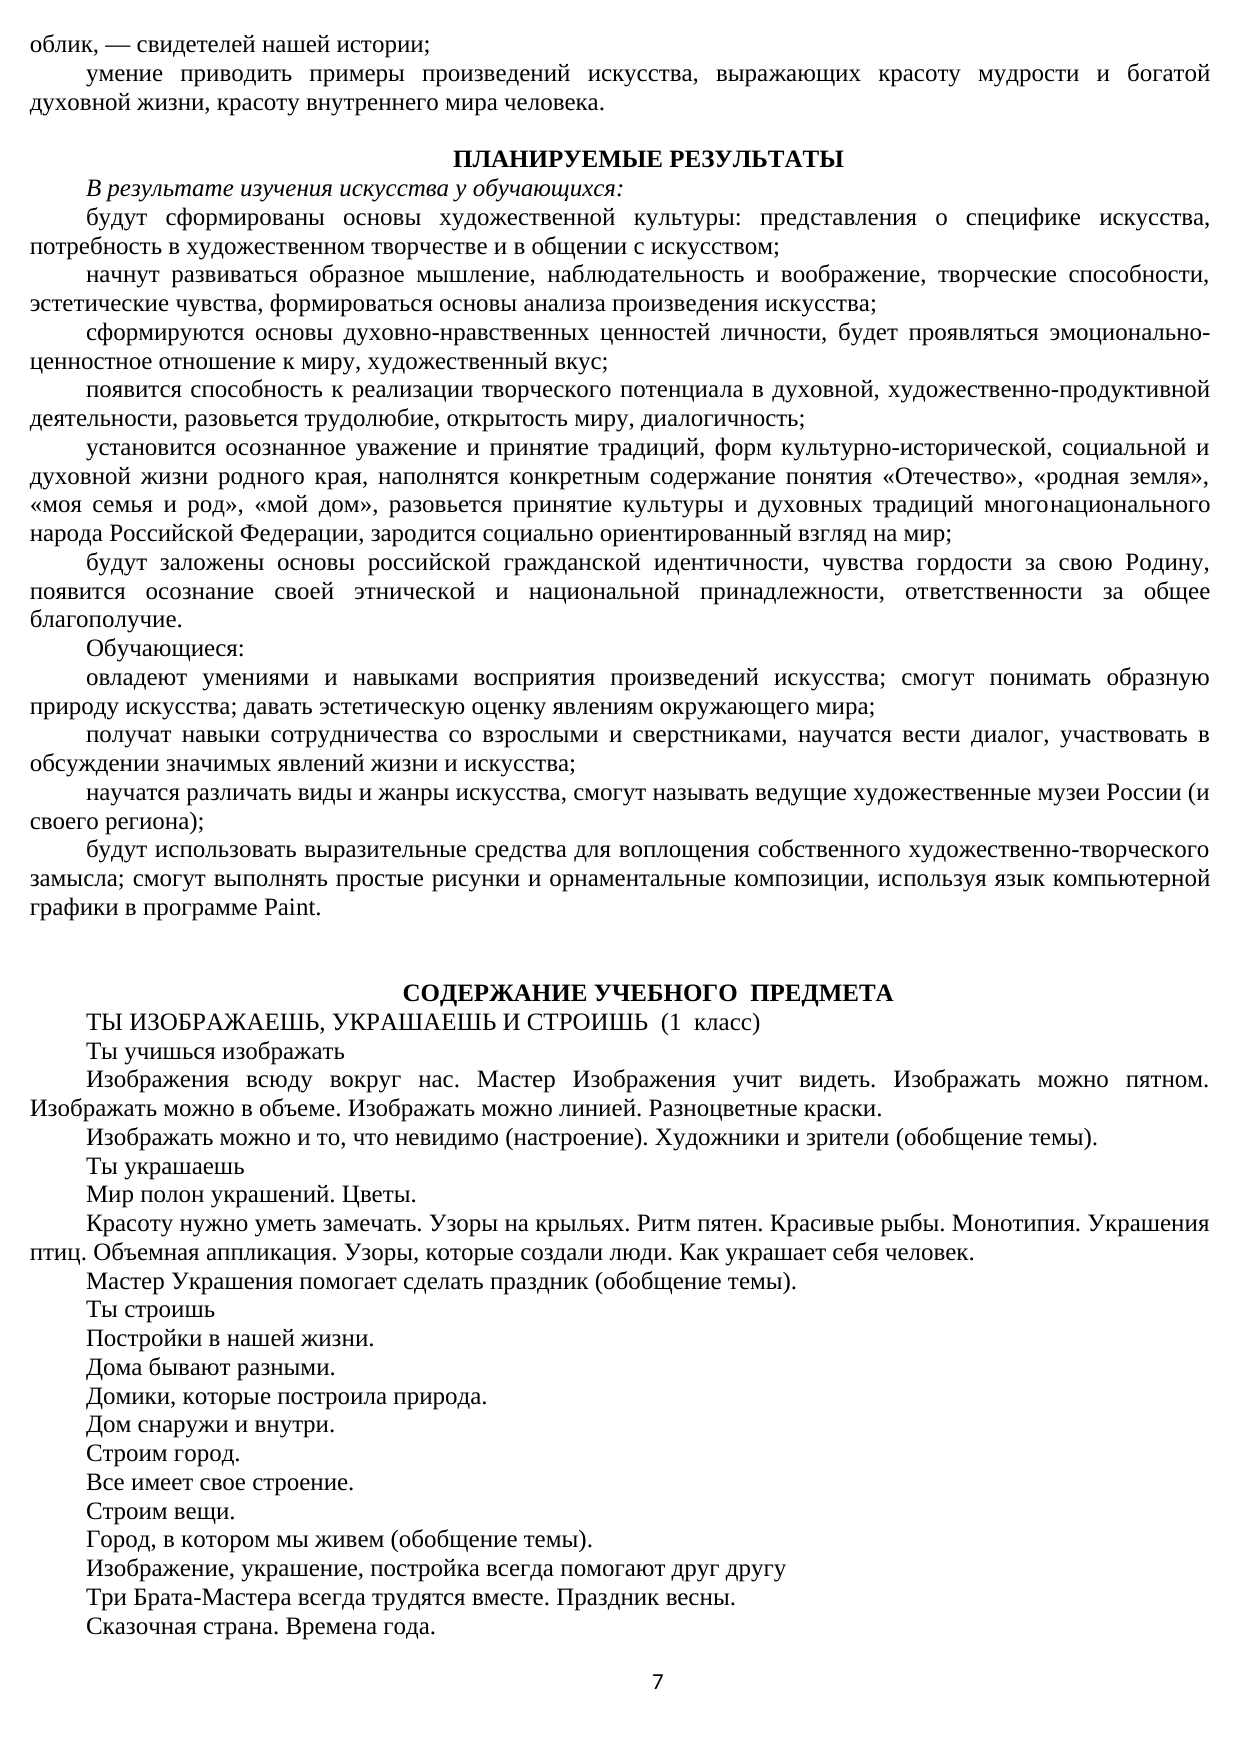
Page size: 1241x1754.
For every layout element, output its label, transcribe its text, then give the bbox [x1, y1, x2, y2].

text начнут развиваться образное мышление, наблюдательность и воображение, творческие способности, эстетические чувства, формироваться основы анализа произведения искусства; [29, 259, 1211, 317]
text Изображать можно и то, что невидимо (настроение). Художники и зрители (обобщение темы). [29, 1122, 1211, 1151]
text Изображения всюду вокруг нас. Мастер Изображения учит видеть. Изображать можно пятном. Изображать можно в объеме. Изображать можно линией. Разноцветные краски. [29, 1064, 1211, 1122]
text ТЫ ИЗОБРАЖАЕШЬ, УКРАШАЕШЬ И СТРОИШЬ (1 класс) [29, 1007, 1211, 1036]
text будут сформированы основы художественной культуры: представления о специфике искусства, потребность в художественном творчестве и в общении с искусством; [29, 202, 1211, 259]
text Изображение, украшение, постройка всегда помогают друг другу [29, 1553, 1211, 1582]
text Строим город. [29, 1438, 1211, 1467]
text Город, в котором мы живем (обобщение темы). [29, 1524, 1211, 1553]
text Постройки в нашей жизни. [29, 1323, 1211, 1352]
text будут заложены основы российской гражданской идентичности, чувства гордости за свою Родину, появится осознание своей этнической и национальной принадлежности, ответственности за общее благополучие. [29, 547, 1211, 633]
text Ты строишь [29, 1294, 1211, 1323]
text будут использовать выразительные средства для воплощения собственного художественно-творческого замысла; смогут выполнять простые рисунки и орнаментальные композиции, используя язык компьютерной графики в программе Paint. [29, 834, 1211, 921]
text Дом снаружи и внутри. [29, 1409, 1211, 1438]
text Ты учишься изображать [29, 1036, 1211, 1064]
text появится способность к реализации творческого потенциала в духовной, художественно-продуктивной деятельности, разовьется трудолюбие, открытость миру, диалогичность; [29, 374, 1211, 432]
text ПЛАНИРУЕМЫЕ РЕЗУЛЬТАТЫ [29, 144, 1211, 173]
text сформируются основы духовно-нравственных ценностей личности, будет проявляться эмоционально-ценностное отношение к миру, художественный вкус; [29, 317, 1211, 374]
text Ты украшаешь [29, 1151, 1211, 1179]
text Обучающиеся: [29, 633, 1211, 662]
text В результате изучения искусства у обучающихся: [29, 173, 1211, 202]
text Домики, которые построила природа. [29, 1381, 1211, 1409]
text СОДЕРЖАНИЕ УЧЕБНОГО ПРЕДМЕТА [29, 978, 1211, 1007]
text Сказочная страна. Времена года. [29, 1611, 1211, 1639]
text Три Брата-Мастера всегда трудятся вместе. Праздник весны. [29, 1582, 1211, 1611]
text установится осознанное уважение и принятие традиций, форм культурно-исторической, социальной и духовной жизни родного края, наполнятся конкретным содержание понятия «Отечество», «родная земля», «моя семья и род», «мой дом», разовьется принятие культуры и духовных традиций многонационального народа Российской Федерации, зародится социально ориентированный взгляд на мир; [29, 432, 1211, 547]
text получат навыки сотрудничества со взрослыми и сверстниками, научатся вести диалог, участвовать в обсуждении значимых явлений жизни и искусства; [29, 719, 1211, 777]
text научатся различать виды и жанры искусства, смогут называть ведущие художественные музеи России (и своего региона); [29, 777, 1211, 834]
text Все имеет свое строение. [29, 1467, 1211, 1496]
text умение приводить примеры произведений искусства, выражающих красоту мудрости и богатой духовной жизни, красоту внутреннего мира человека. [29, 58, 1211, 116]
text овладеют умениями и навыками восприятия произведений искусства; смогут понимать образную природу искусства; давать эстетическую оценку явлениям окружающего мира; [29, 662, 1211, 719]
text Красоту нужно уметь замечать. Узоры на крыльях. Ритм пятен. Красивые рыбы. Монотипия. Украшения птиц. Объемная аппликация. Узоры, которые создали люди. Как украшает себя человек. [29, 1208, 1211, 1266]
text Мастер Украшения помогает сделать праздник (обобщение темы). [29, 1266, 1211, 1294]
text Мир полон украшений. Цветы. [29, 1179, 1211, 1208]
text Строим вещи. [29, 1496, 1211, 1524]
text Дома бывают разными. [29, 1352, 1211, 1381]
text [29, 29, 1211, 58]
